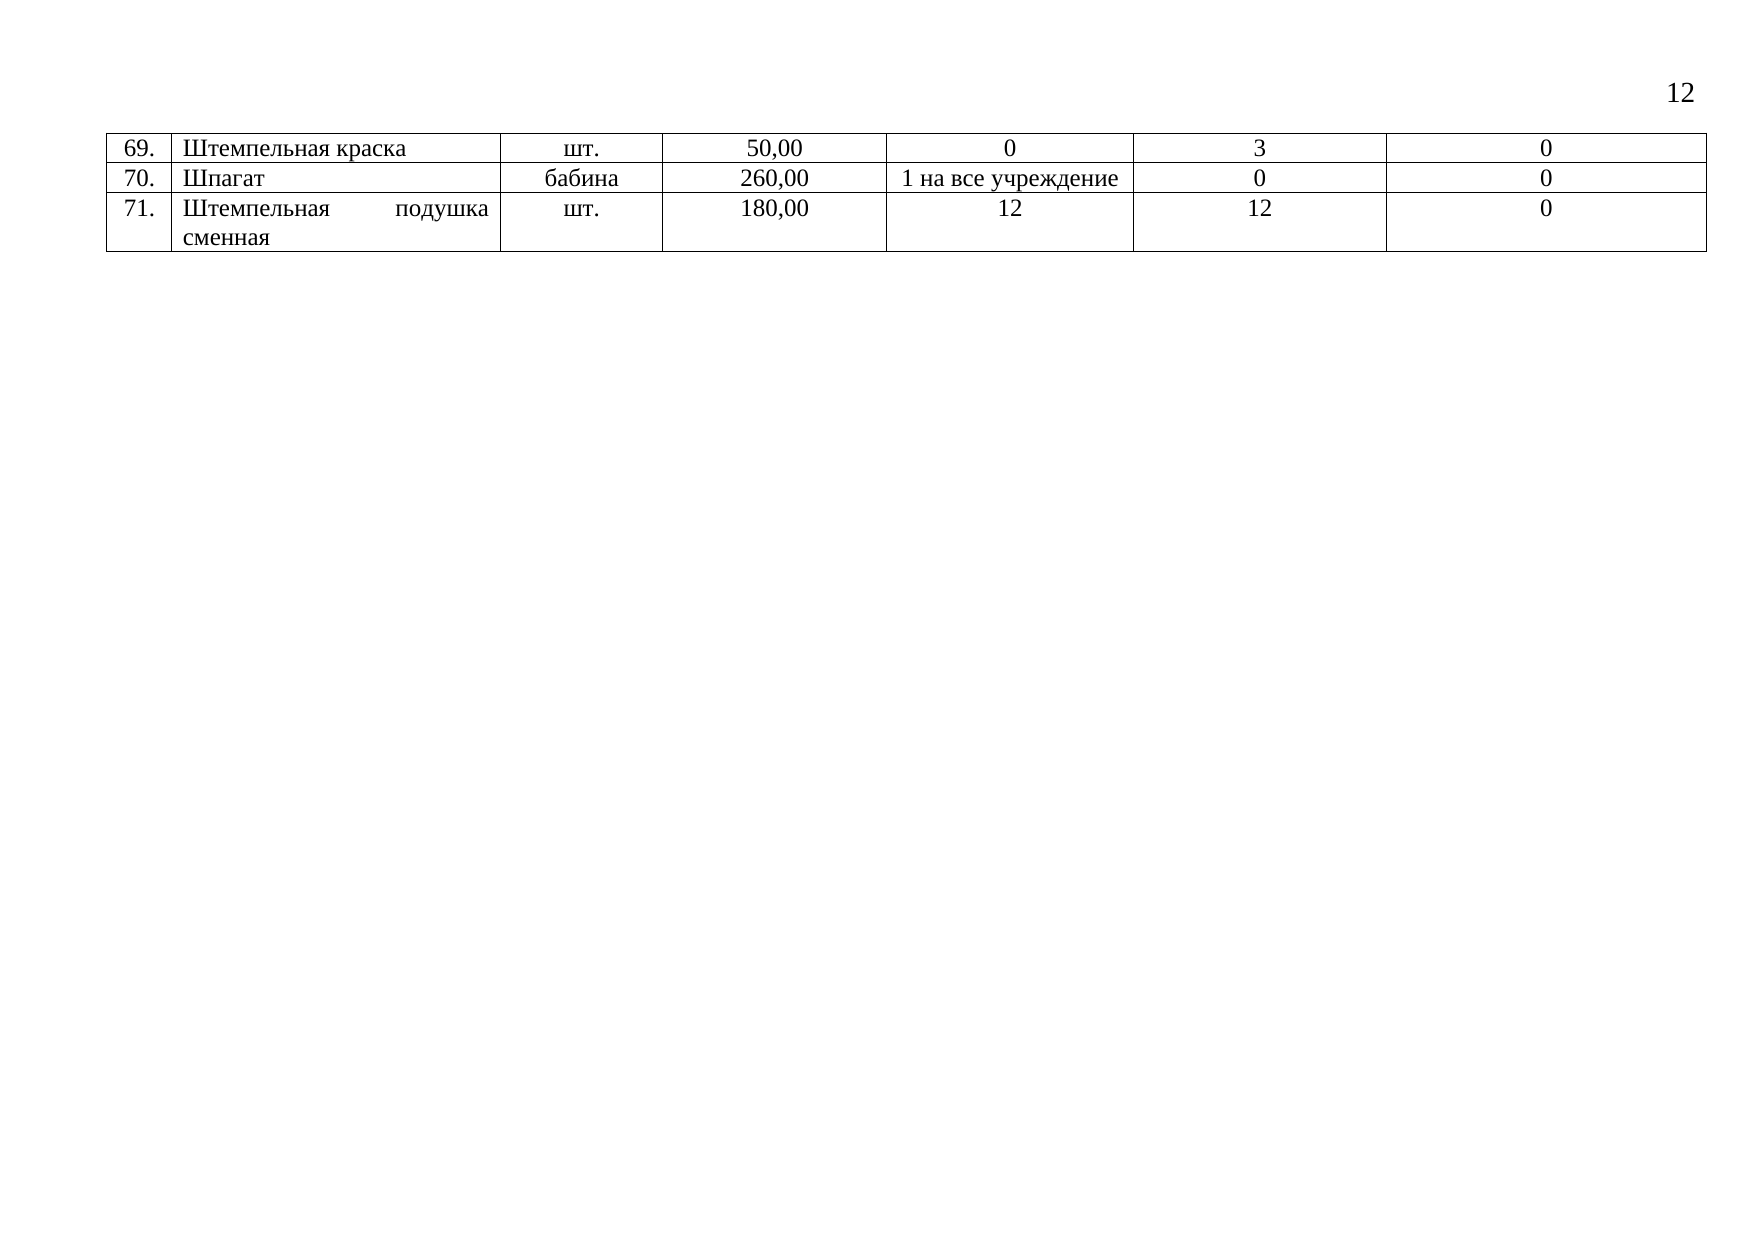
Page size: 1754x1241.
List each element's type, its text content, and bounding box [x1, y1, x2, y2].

table_cell 70. [107, 163, 171, 192]
table_cell 71. [107, 193, 171, 251]
table_cell 69. [107, 134, 171, 162]
table_cell шт. [501, 134, 662, 162]
table_cell 260,00 [663, 163, 886, 192]
table_cell 0 [1387, 163, 1706, 192]
table_cell 0 [887, 134, 1133, 162]
table_cell 3 [1134, 134, 1386, 162]
table_cell бабина [501, 163, 662, 192]
table_cell 12 [1134, 193, 1386, 251]
table_cell 0 [1387, 134, 1706, 162]
table_cell 0 [1387, 193, 1706, 251]
table_cell шт. [501, 193, 662, 251]
table_cell Шпагат [172, 163, 500, 192]
table_cell 12 [887, 193, 1133, 251]
table_cell 50,00 [663, 134, 886, 162]
table_cell 1 на все учреждение [887, 163, 1133, 192]
table_cell Штемпельная подушка сменная [172, 193, 500, 251]
table_cell Штемпельная краска [172, 134, 500, 162]
table_cell 180,00 [663, 193, 886, 251]
table_cell 0 [1134, 163, 1386, 192]
